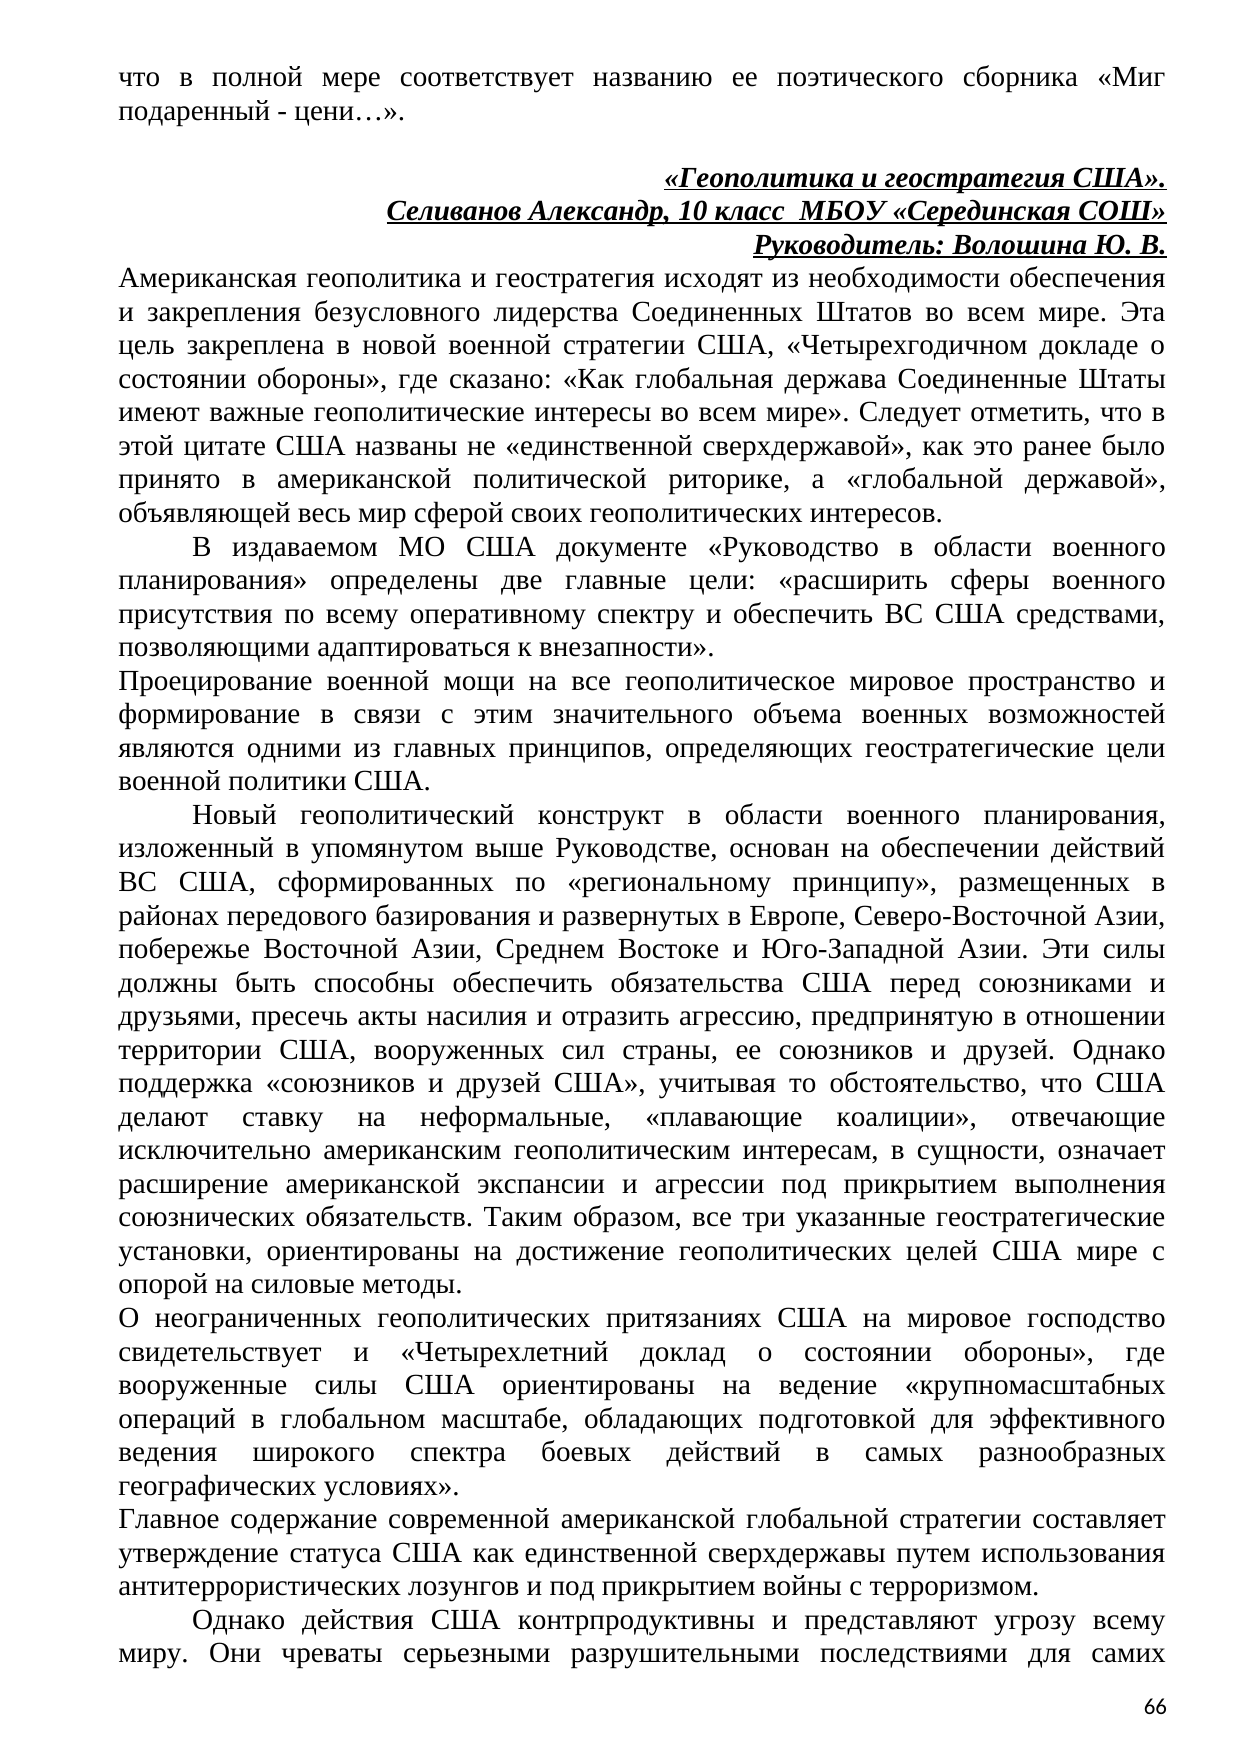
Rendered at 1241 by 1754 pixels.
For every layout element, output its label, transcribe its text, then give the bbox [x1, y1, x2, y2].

text «Геополитика и геостратегия США». [118, 160, 1167, 193]
text О неограниченных геополитических притязаниях США на мировое господство свидетельствует и «Четырехлетний доклад о состоянии обороны», где вооруженные силы США ориентированы на ведение «крупномасштабных операций в глобальном масштабе, обладающих подготовкой для эффективного ведения широкого спектра боевых действий в самых разнообразных географических условиях». [118, 1300, 1167, 1501]
text Американская геополитика и геостратегия исходят из необходимости обеспечения и закрепления безусловного лидерства Соединенных Штатов во всем мире. Эта цель закреплена в новой военной стратегии США, «Четырехгодичном докладе о состоянии обороны», где сказано: «Как глобальная держава Соединенные Штаты имеют важные геополитические интересы во всем мире». Следует отметить, что в этой цитате США названы не «единственной сверхдержавой», как это ранее было принято в американской политической риторике, а «глобальной державой», объявляющей весь мир сферой своих геополитических интересов. [118, 260, 1167, 529]
text Главное содержание современной американской глобальной стратегии составляет утверждение статуса США как единственной сверхдержавы путем использования антитеррористических лозунгов и под прикрытием войны с терроризмом. [118, 1501, 1167, 1602]
text Селиванов Александр, 10 класс МБОУ «Серединская СОШ» [118, 193, 1167, 227]
text Новый геополитический конструкт в области военного планирования, изложенный в упомянутом выше Руководстве, основан на обеспечении действий ВС США, сформированных по «региональному принципу», размещенных в районах передового базирования и развернутых в Европе, Северо-Восточной Азии, побережье Восточной Азии, Среднем Востоке и Юго-Западной Азии. Эти силы должны быть способны обеспечить обязательства США перед союзниками и друзьями, пресечь акты насилия и отразить агрессию, предпринятую в отношении территории США, вооруженных сил страны, ее союзников и друзей. Однако поддержка «союзников и друзей США», учитывая то обстоятельство, что США делают ставку на неформальные, «плавающие коалиции», отвечающие исключительно американским геополитическим интересам, в сущности, означает расширение американской экспансии и агрессии под прикрытием выполнения союзнических обязательств. Таким образом, все три указанные геостратегические установки, ориентированы на достижение геополитических целей США мире с опорой на силовые методы. [118, 797, 1167, 1300]
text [118, 59, 1167, 126]
text Проецирование военной мощи на все геополитическое мировое пространство и формирование в связи с этим значительного объема военных возможностей являются одними из главных принципов, определяющих геостратегические цели военной политики США. [118, 663, 1167, 797]
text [118, 1602, 1167, 1669]
text Руководитель: Волошина Ю. В. [118, 227, 1167, 260]
text В издаваемом МО США документе «Руководство в области военного планирования» определены две главные цели: «расширить сферы военного присутствия по всему оперативному спектру и обеспечить ВС США средствами, позволяющими адаптироваться к внезапности». [118, 529, 1167, 663]
